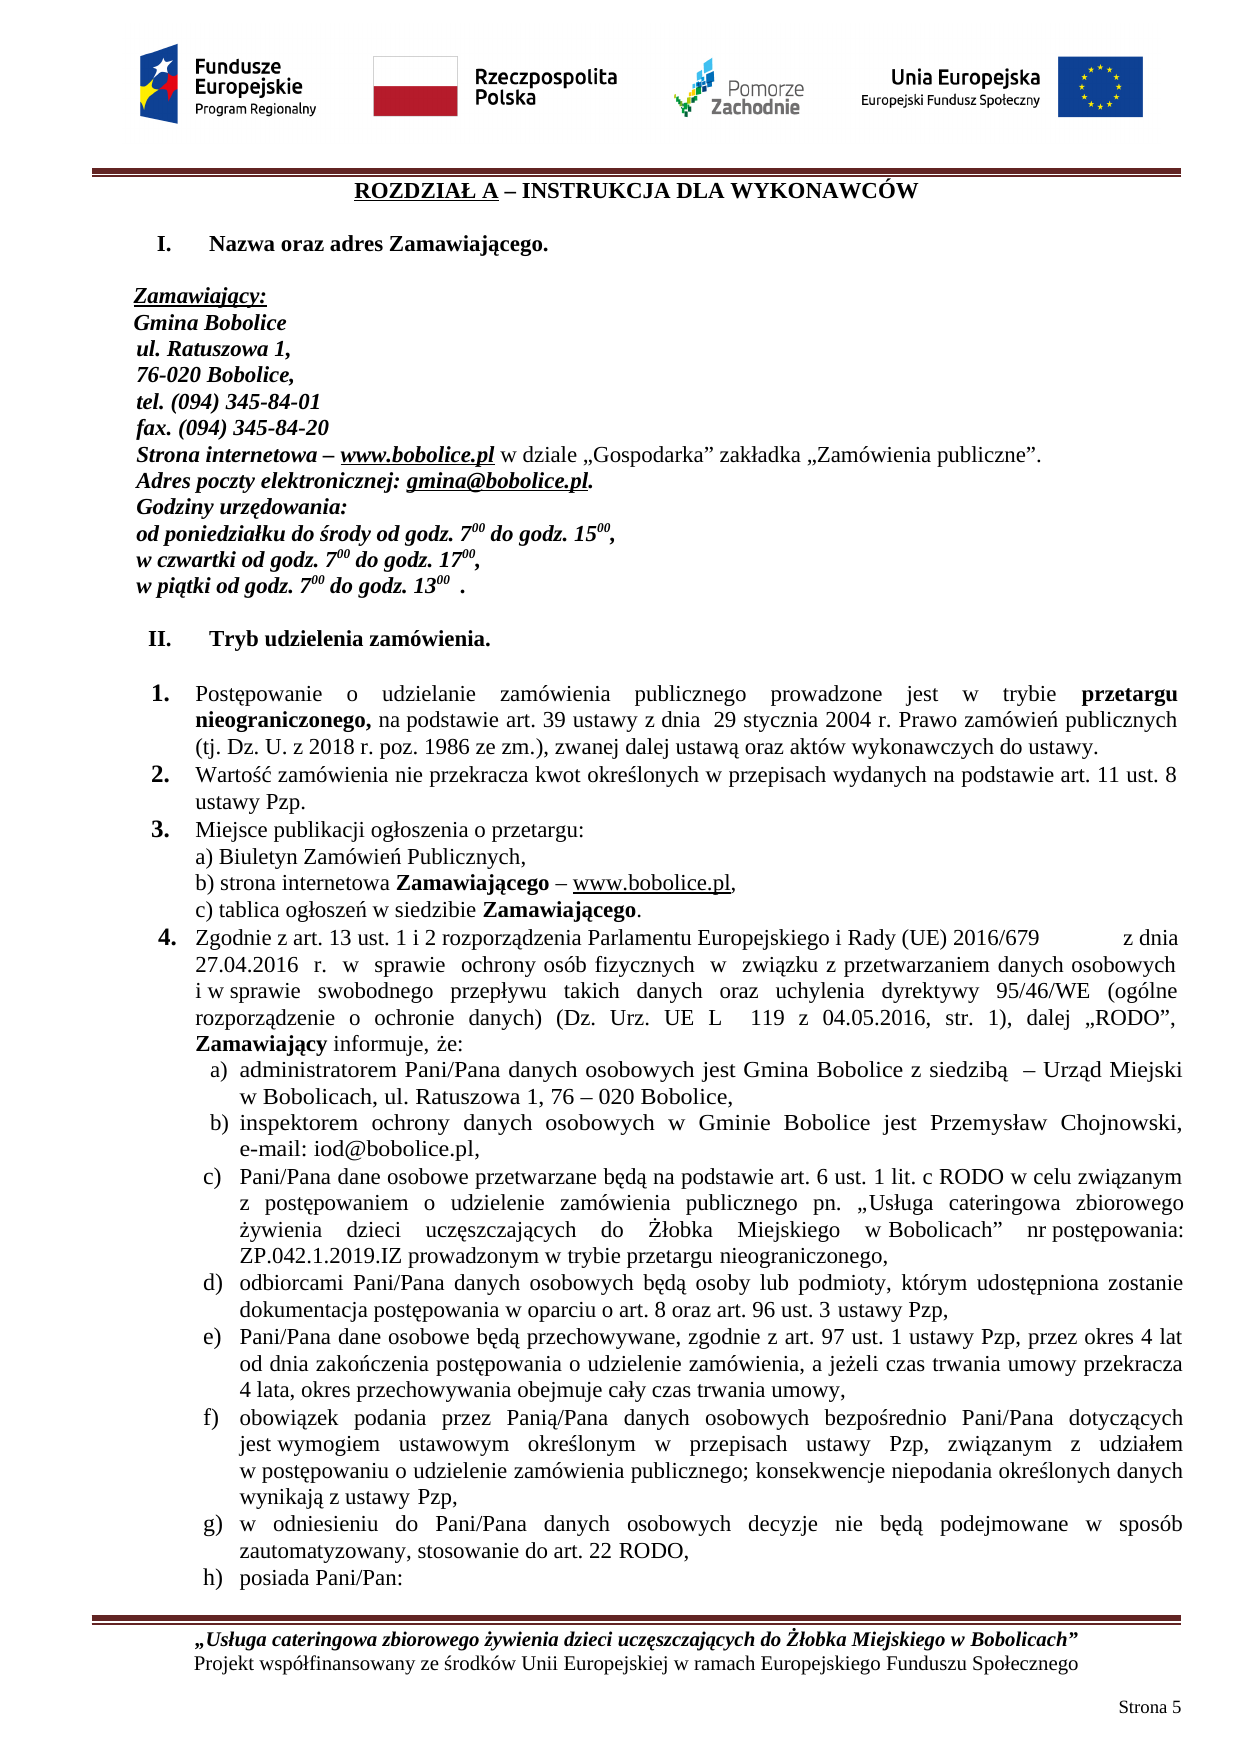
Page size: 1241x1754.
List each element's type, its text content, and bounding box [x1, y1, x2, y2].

list Nazwa oraz adres Zamawiającego. [171, 230, 1205, 256]
text Gmina Bobolice [92, 309, 1181, 335]
text tel. (094) 345-84-01 [133, 388, 1181, 414]
text fax. (094) 345-84-20 [133, 414, 1181, 441]
text od poniedziałku do środy od godz. 700 do godz. 1500, [133, 520, 1181, 546]
list Pani/Pana dane osobowe przetwarzane będą na podstawie art. 6 ust. 1 lit. c RODO w celu związanym z postępowaniem o udzielenie zamówienia publicznego pn. „Usługa cateringowa zbiorowego żywienia dzieci uczęszczających do Żłobka Miejskiego w Bobolicach” nr postępowania: ZP.042.1.2019.IZ prowadzonym w trybie przetargu nieograniczonego, [203, 1162, 1184, 1268]
list Miejsce publikacji ogłoszenia o przetargu: [151, 814, 1178, 843]
list Zgodnie z art. 13 ust. 1 i 2 rozporządzenia Parlamentu Europejskiego i Rady (UE) 2016/679 z dnia 27.04.2016 r. w sprawie ochrony osób fizycznych w związku z przetwarzaniem danych osobowych i w sprawie swobodnego przepływu takich danych oraz uchylenia dyrektywy 95/46/WE (ogólne rozporządzenie o ochronie danych) (Dz. Urz. UE L 119 z 04.05.2016, str. 1), dalej „RODO”, Zamawiający informuje, że: [158, 922, 1178, 1056]
text a) Biuletyn Zamówień Publicznych, [195, 843, 1178, 869]
list Postępowanie o udzielanie zamówienia publicznego prowadzone jest w trybie przetargu nieograniczonego, na podstawie art. 39 ustawy z dnia 29 stycznia 2004 r. Prawo zamówień publicznych (tj. Dz. U. z 2018 r. poz. 1986 ze zm.), zwanej dalej ustawą oraz aktów wykonawczych do ustawy. [151, 678, 1178, 759]
picture [121, 23, 1162, 144]
list inspektorem ochrony danych osobowych w Gminie Bobolice jest Przemysław Chojnowski, e-mail: iod@bobolice.pl, [210, 1109, 1184, 1162]
list Pani/Pana dane osobowe będą przechowywane, zgodnie z art. 97 ust. 1 ustawy Pzp, przez okres 4 lat od dnia zakończenia postępowania o udzielenie zamówienia, a jeżeli czas trwania umowy przekracza 4 lata, okres przechowywania obejmuje cały czas trwania umowy, [203, 1322, 1184, 1403]
text 76-020 Bobolice, [133, 362, 1181, 388]
text w czwartki od godz. 700 do godz. 1700, [133, 546, 1181, 572]
list administratorem Pani/Pana danych osobowych jest Gmina Bobolice z siedzibą – Urząd Miejski w Bobolicach, ul. Ratuszowa 1, 76 – 020 Bobolice, [210, 1056, 1184, 1109]
list w odniesieniu do Pani/Pana danych osobowych decyzje nie będą podejmowane w sposób zautomatyzowany, stosowanie do art. 22 RODO, [203, 1509, 1184, 1563]
list obowiązek podania przez Panią/Pana danych osobowych bezpośrednio Pani/Pana dotyczących jest wymogiem ustawowym określonym w przepisach ustawy Pzp, związanym z udziałem w postępowaniu o udzielenie zamówienia publicznego; konsekwencje niepodania określonych danych wynikają z ustawy Pzp, [203, 1403, 1184, 1509]
text ROZDZIAŁ A – INSTRUKCJA DLA WYKONAWCÓW [92, 177, 1181, 203]
text Strona internetowa – www.bobolice.pl w dziale „Gospodarka” zakładka „Zamówienia publiczne”. [133, 441, 1181, 467]
list odbiorcami Pani/Pana danych osobowych będą osoby lub podmioty, którym udostępniona zostanie dokumentacja postępowania w oparciu o art. 8 oraz art. 96 ust. 3 ustawy Pzp, [203, 1268, 1184, 1322]
text b) strona internetowa Zamawiającego – www.bobolice.pl, [195, 869, 1178, 896]
text Godziny urzędowania: [133, 493, 1181, 520]
list Tryb udzielenia zamówienia. [171, 625, 1205, 651]
text ul. Ratuszowa 1, [133, 335, 1181, 362]
text c) tablica ogłoszeń w siedzibie Zamawiającego. [195, 896, 1178, 922]
list posiada Pani/Pan: [203, 1563, 1184, 1591]
text Adres poczty elektronicznej: gmina@bobolice.pl. [133, 467, 1181, 493]
text w piątki od godz. 700 do godz. 1300 . [133, 572, 1181, 599]
text Zamawiający: [92, 282, 1205, 309]
list Wartość zamówienia nie przekracza kwot określonych w przepisach wydanych na podstawie art. 11 ust. 8 ustawy Pzp. [151, 759, 1178, 814]
